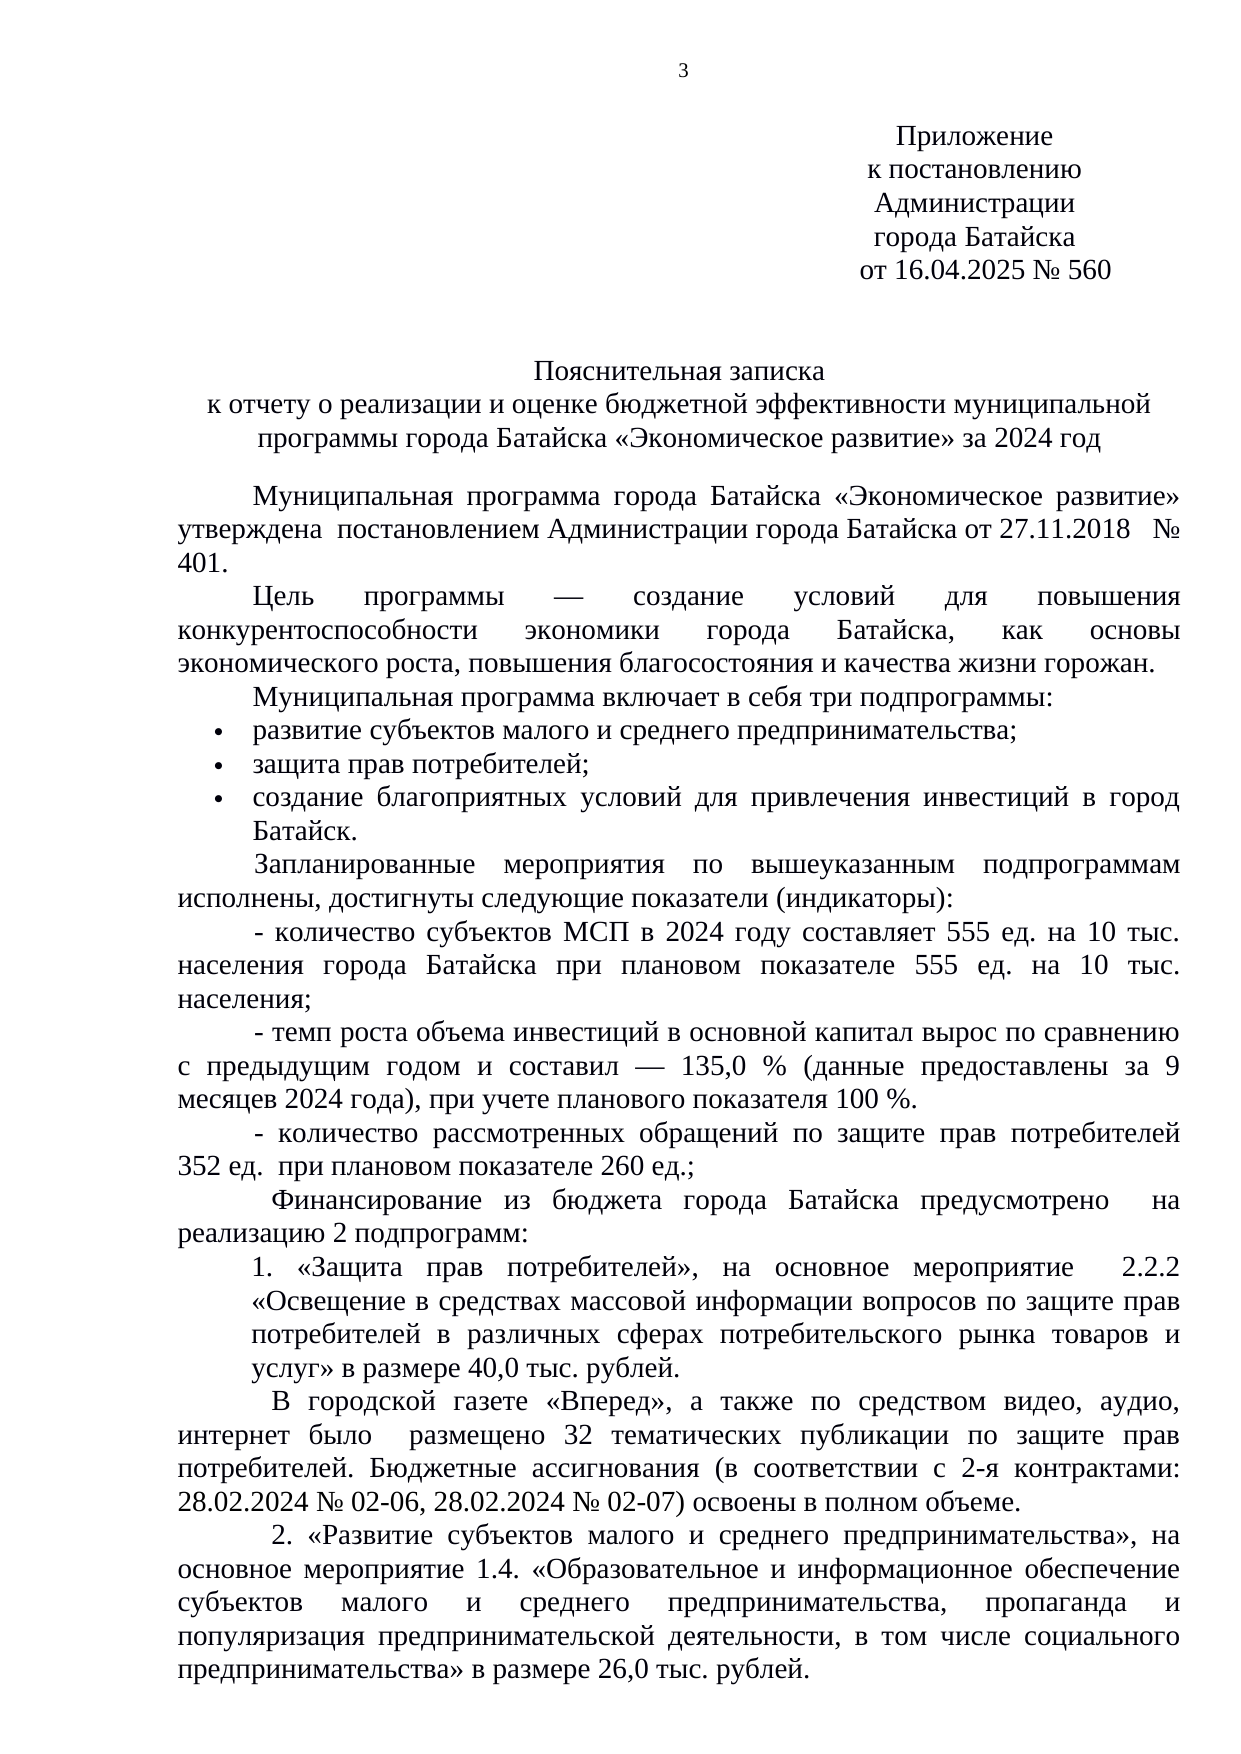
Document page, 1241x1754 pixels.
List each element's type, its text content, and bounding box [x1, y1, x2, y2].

text Приложение [177, 118, 1181, 152]
list защита прав потребителей; [215, 746, 1181, 779]
text от 16.04.2025 № 560 [177, 252, 1181, 286]
text Пояснительная записка [177, 353, 1181, 386]
text - темп роста объема инвестиций в основной капитал вырос по сравнению с предыдущим годом и составил — 135,0 % (данные предоставлены за 9 месяцев 2024 года), при учете планового показателя 100 %. [177, 1014, 1181, 1115]
text к постановлению [177, 152, 1181, 185]
text - количество рассмотренных обращений по защите прав потребителей 352 ед. при плановом показателе 260 ед.; [177, 1115, 1181, 1182]
text к отчету о реализации и оценке бюджетной эффективности муниципальной программы города Батайска «Экономическое развитие» за 2024 год [177, 386, 1181, 453]
text Финансирование из бюджета города Батайска предусмотрено на реализацию 2 подпрограмм: [177, 1182, 1181, 1249]
text Запланированные мероприятия по вышеуказанным подпрограммам исполнены, достигнуты следующие показатели (индикаторы): [177, 847, 1181, 914]
text В городской газете «Вперед», а также по средством видео, аудио, интернет было размещено 32 тематических публикации по защите прав потребителей. Бюджетные ассигнования (в соответствии с 2-я контрактами: 28.02.2024 № 02-06, 28.02.2024 № 02-07) освоены в полном объеме. [177, 1383, 1181, 1517]
text Цель программы — создание условий для повышения конкурентоспособности экономики города Батайска, как основы экономического роста, повышения благосостояния и качества жизни горожан. [177, 578, 1181, 679]
text Муниципальная программа включает в себя три подпрограммы: [177, 679, 1181, 712]
text Администрации [177, 185, 1181, 219]
text 2. «Развитие субъектов малого и среднего предпринимательства», на основное мероприятие 1.4. «Образовательное и информационное обеспечение субъектов малого и среднего предпринимательства, пропаганда и популяризация предпринимательской деятельности, в том числе социального предпринимательства» в размере 26,0 тыс. рублей. [177, 1517, 1181, 1685]
list создание благоприятных условий для привлечения инвестиций в город Батайск. [215, 779, 1181, 847]
text Муниципальная программа города Батайска «Экономическое развитие» утверждена постановлением Администрации города Батайска от 27.11.2018 № 401. [177, 478, 1181, 578]
list развитие субъектов малого и среднего предпринимательства; [215, 712, 1181, 746]
text 1. «Защита прав потребителей», на основное мероприятие 2.2.2 «Освещение в средствах массовой информации вопросов по защите прав потребителей в различных сферах потребительского рынка товаров и услуг» в размере 40,0 тыс. рублей. [251, 1249, 1181, 1383]
text - количество субъектов МСП в 2024 году составляет 555 ед. на 10 тыс. населения города Батайска при плановом показателе 555 ед. на 10 тыс. населения; [177, 914, 1181, 1014]
text города Батайска [177, 219, 1181, 252]
